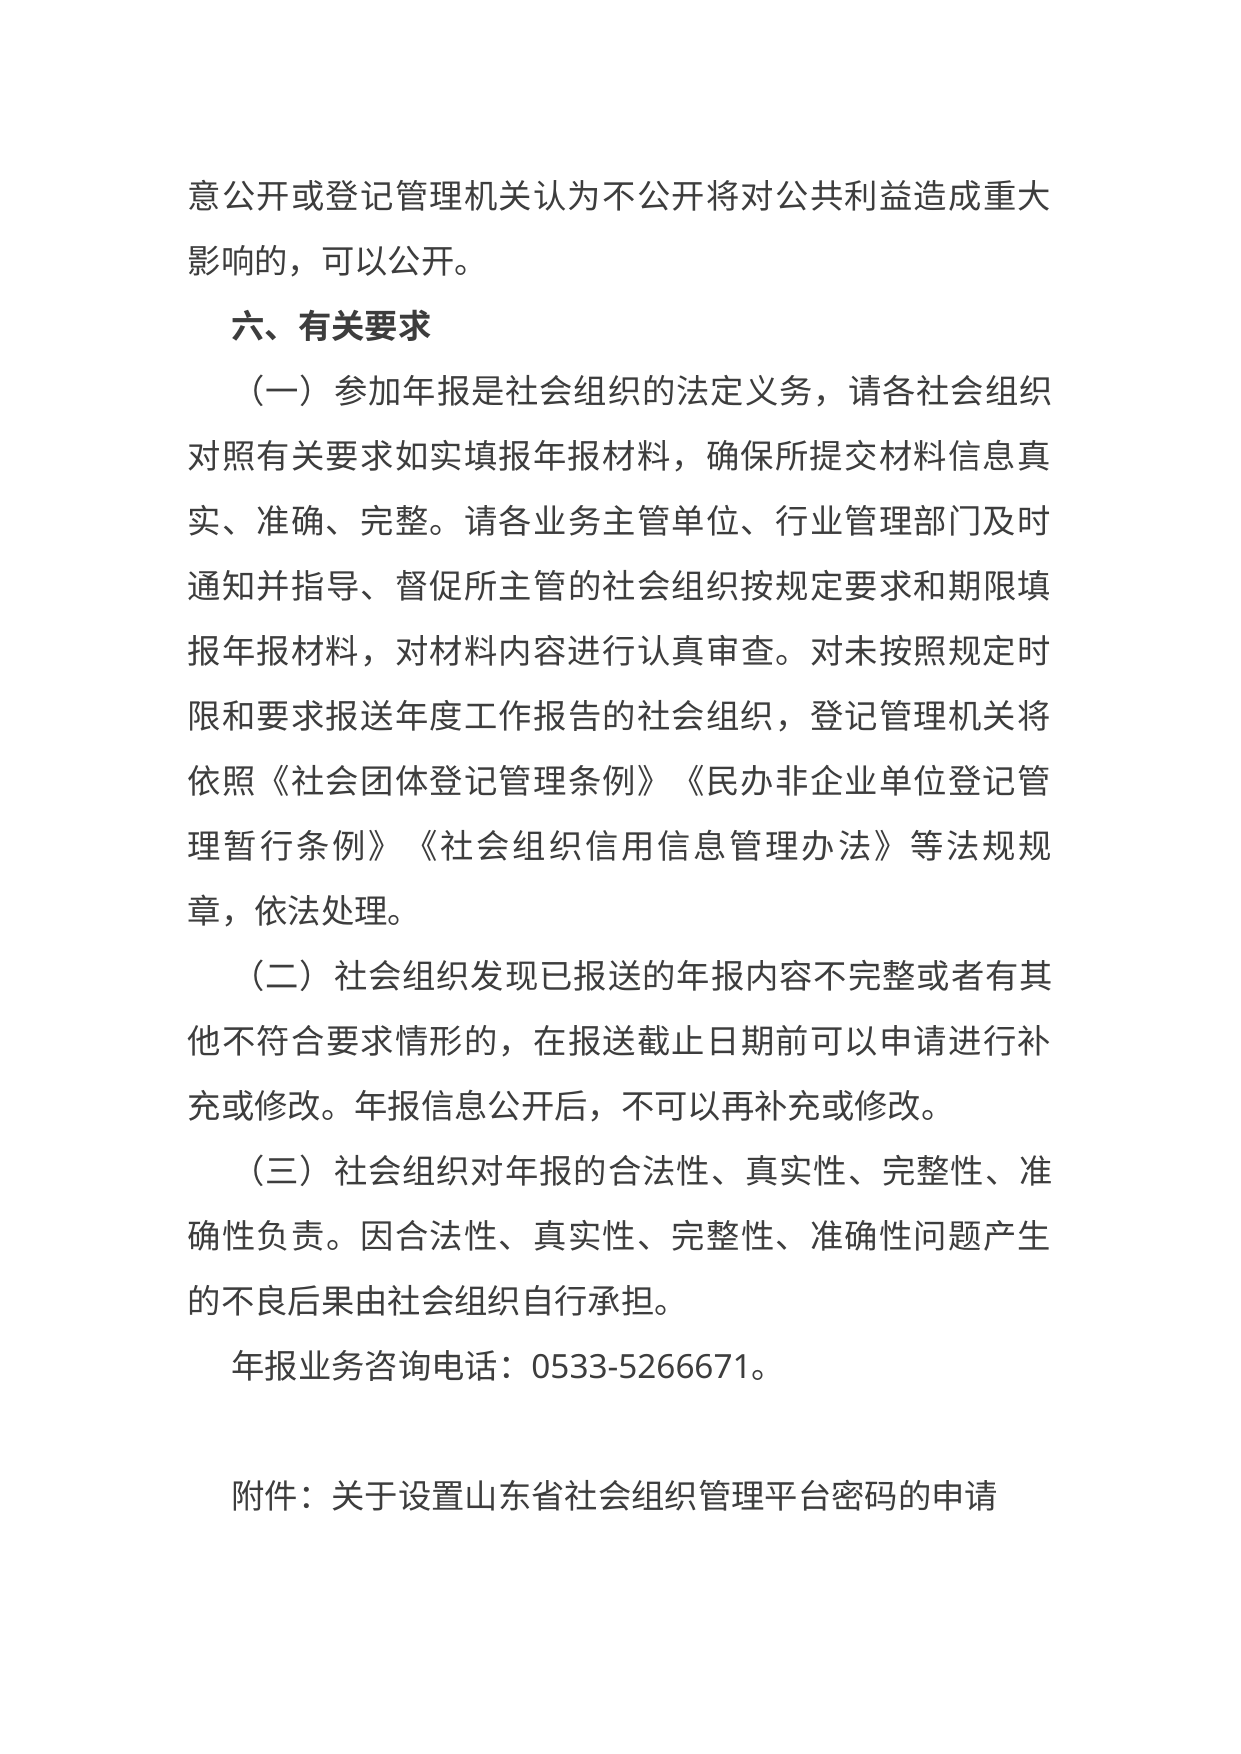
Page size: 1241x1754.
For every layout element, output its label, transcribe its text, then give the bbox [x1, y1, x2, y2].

text （二）社会组织发现已报送的年报内容不完整或者有其他不符合要求情形的，在报送截止日期前可以申请进行补充或修改。年报信息公开后，不可以再补充或修改。 [187, 942, 1053, 1137]
text 年报业务咨询电话：0533-5266671。 [187, 1332, 1053, 1397]
text （一）参加年报是社会组织的法定义务，请各社会组织对照有关要求如实填报年报材料，确保所提交材料信息真实、准确、完整。请各业务主管单位、行业管理部门及时通知并指导、督促所主管的社会组织按规定要求和期限填报年报材料，对材料内容进行认真审查。对未按照规定时限和要求报送年度工作报告的社会组织，登记管理机关将依照《社会团体登记管理条例》《民办非企业单位登记管理暂行条例》《社会组织信用信息管理办法》等法规规章，依法处理。 [187, 357, 1053, 942]
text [187, 162, 1053, 292]
text （三）社会组织对年报的合法性、真实性、完整性、准确性负责。因合法性、真实性、完整性、准确性问题产生的不良后果由社会组织自行承担。 [187, 1137, 1053, 1332]
text 六、有关要求 [187, 292, 1053, 357]
text 附件：关于设置山东省社会组织管理平台密码的申请 [187, 1462, 1053, 1527]
